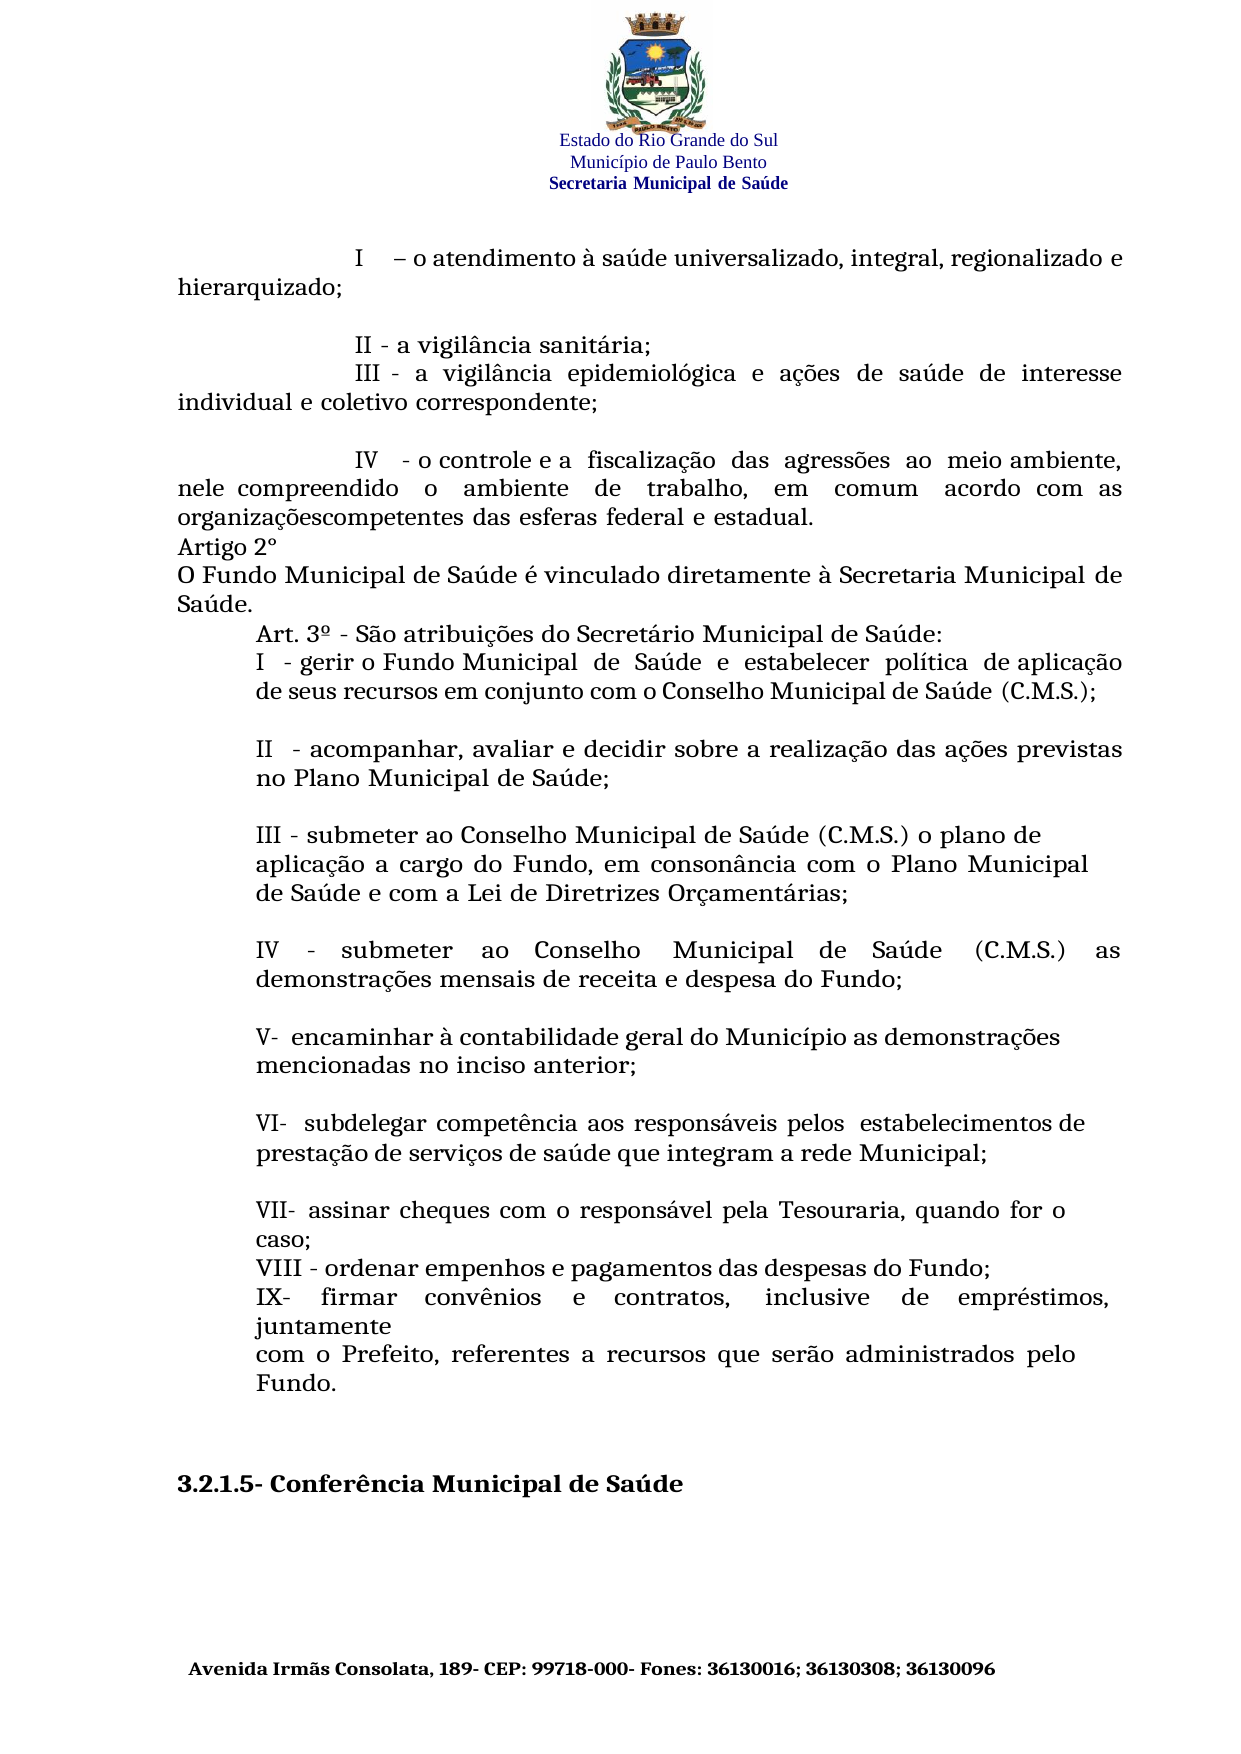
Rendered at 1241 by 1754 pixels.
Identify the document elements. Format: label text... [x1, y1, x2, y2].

list - acompanhar, avaliar e decidir sobre a realização das ações previstas no Plano Municipal de Saúde; [256, 735, 1122, 792]
list - o controle e a fiscalização das agressões ao meio ambiente, nele compreendido o ambiente de trabalho, em comum acordo com as organizaçõescompetentes das esferas federal e estadual. [177, 446, 1122, 532]
list encaminhar à contabilidade geral do Município as demonstrações mencionadas no inciso anterior; [256, 1022, 1094, 1080]
subtitle 3.2.1.5- Conferência Municipal de Saúde [177, 1470, 1221, 1499]
text Art. 3º - São atribuições do Secretário Municipal de Saúde: [256, 619, 1221, 648]
list - a vigilância epidemiológica e ações de saúde de interesse individual e coletivo correspondente; [177, 359, 1122, 417]
text IX- firmar convênios e contratos, inclusive de empréstimos, juntamente [256, 1283, 1122, 1340]
text Artigo 2° [177, 532, 1221, 561]
list - gerir o Fundo Municipal de Saúde e estabelecer política de aplicação de seus recursos em conjunto com o Conselho Municipal de Saúde (C.M.S.); [256, 648, 1122, 706]
list - a vigilância sanitária; [354, 330, 1221, 359]
text O Fundo Municipal de Saúde é vinculado diretamente à Secretaria Municipal de Saúde. [177, 561, 1122, 619]
text com o Prefeito, referentes a recursos que serão administrados pelo Fundo. [256, 1340, 1123, 1398]
text VIII - ordenar empenhos e pagamentos das despesas do Fundo; [256, 1253, 1221, 1283]
list assinar cheques com o responsável pela Tesouraria, quando for o caso; [256, 1196, 1107, 1253]
text prestação de serviços de saúde que integram a rede Municipal; [256, 1138, 1221, 1167]
picture [591, 0, 713, 150]
list - submeter ao Conselho Municipal de Saúde (C.M.S.) as demonstrações mensais de receita e despesa do Fundo; [256, 936, 1123, 994]
list - submeter ao Conselho Municipal de Saúde (C.M.S.) o plano de aplicação a cargo do Fundo, em consonância com o Plano Municipal de Saúde e com a Lei de Diretrizes Orçamentárias; [256, 821, 1122, 907]
list subdelegar competência aos responsáveis pelos estabelecimentos de [256, 1109, 1122, 1138]
list – o atendimento à saúde universalizado, integral, regionalizado e hierarquizado; [177, 244, 1123, 301]
